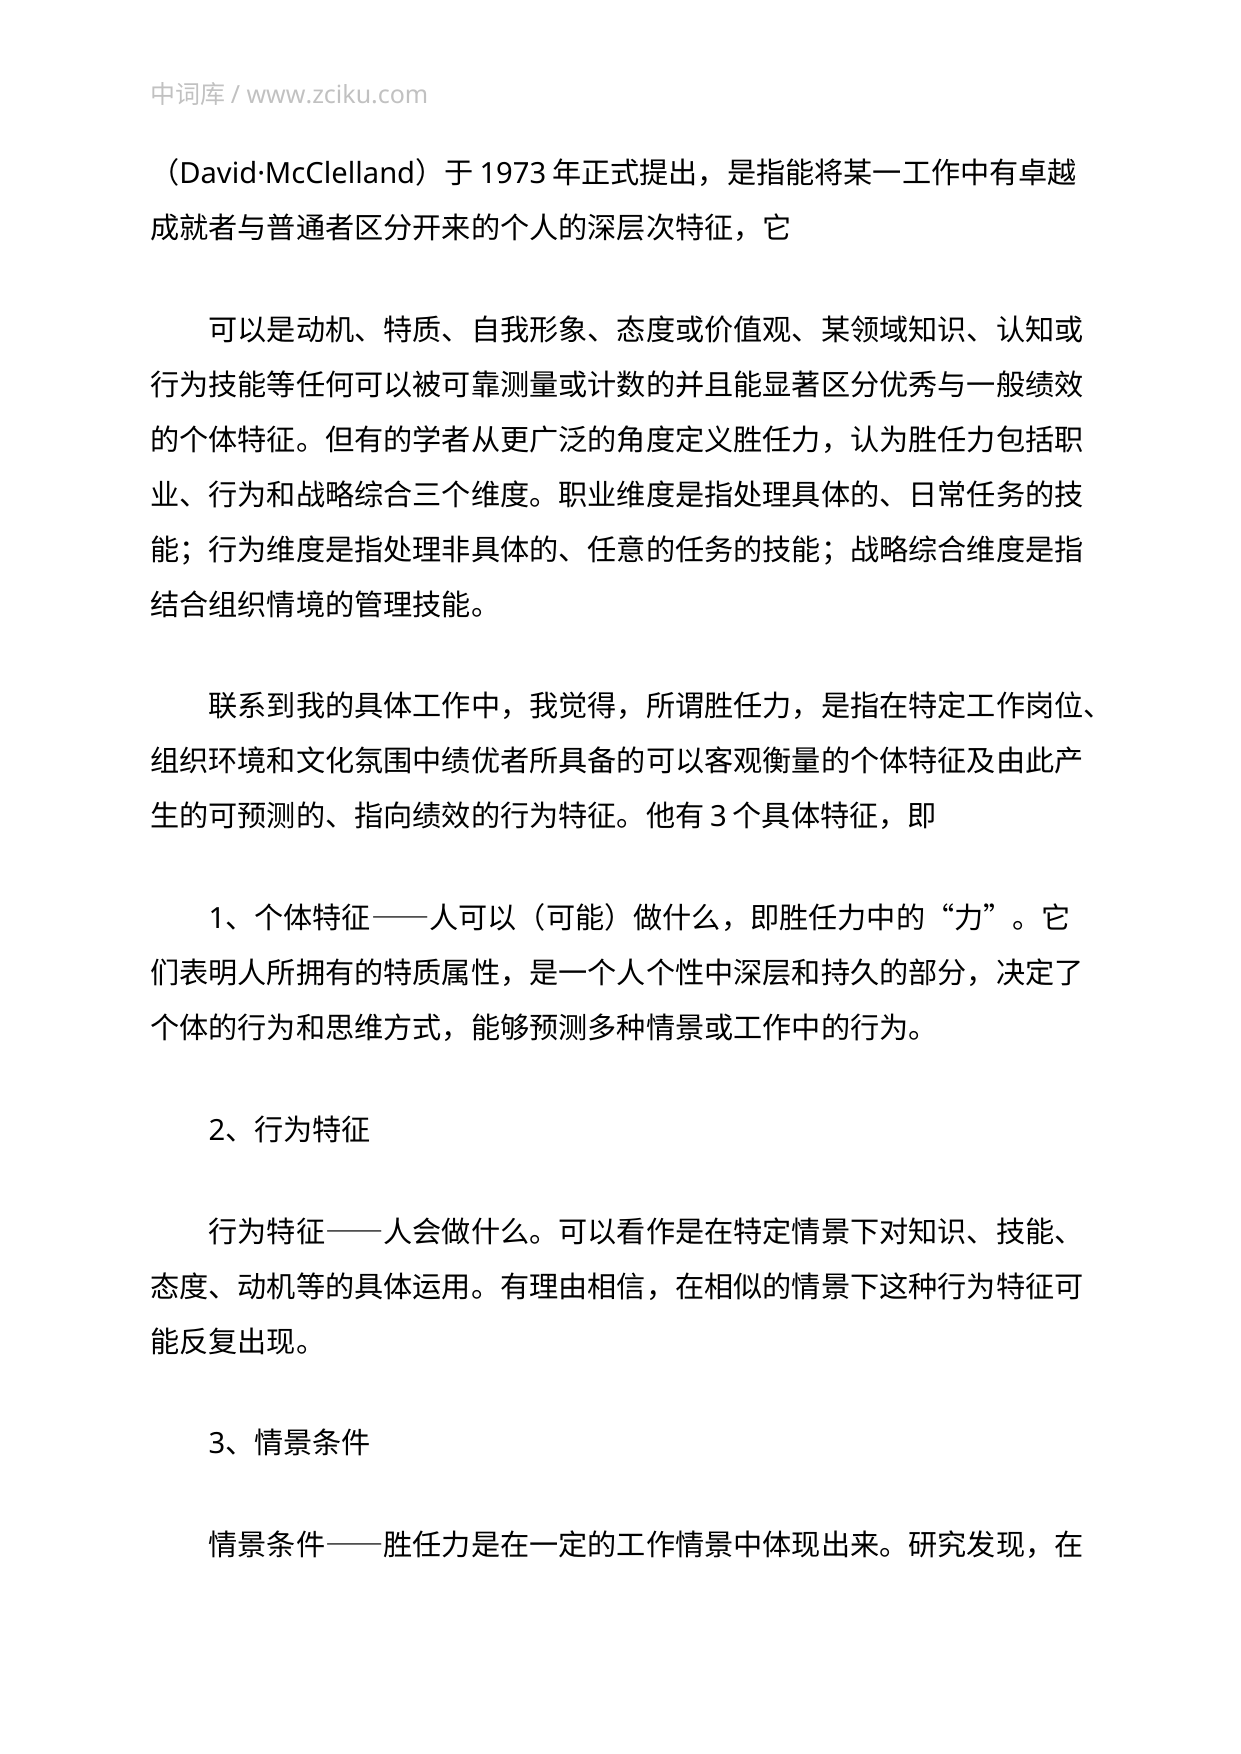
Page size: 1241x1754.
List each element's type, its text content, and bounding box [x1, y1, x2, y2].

text 2、行为特征 [150, 1106, 1090, 1149]
text 可以是动机、特质、自我形象、态度或价值观、某领域知识、认知或行为技能等任何可以被可靠测量或计数的并且能显著区分优秀与一般绩效的个体特征。但有的学者从更广泛的角度定义胜任力，认为胜任力包括职业、行为和战略综合三个维度。职业维度是指处理具体的、日常任务的技能；行为维度是指处理非具体的、任意的任务的技能；战略综合维度是指结合组织情境的管理技能。 [150, 307, 1090, 623]
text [150, 1522, 1090, 1564]
text 行为特征——人会做什么。可以看作是在特定情景下对知识、技能、态度、动机等的具体运用。有理由相信，在相似的情景下这种行为特征可能反复出现。 [150, 1208, 1090, 1361]
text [150, 150, 1090, 247]
text 联系到我的具体工作中，我觉得，所谓胜任力，是指在特定工作岗位、组织环境和文化氛围中绩优者所具备的可以客观衡量的个体特征及由此产生的可预测的、指向绩效的行为特征。他有3个具体特征，即 [150, 683, 1090, 835]
text 1、个体特征——人可以（可能）做什么，即胜任力中的“力”。它们表明人所拥有的特质属性，是一个人个性中深层和持久的部分，决定了个体的行为和思维方式，能够预测多种情景或工作中的行为。 [150, 895, 1090, 1047]
text 3、情景条件 [150, 1420, 1090, 1462]
